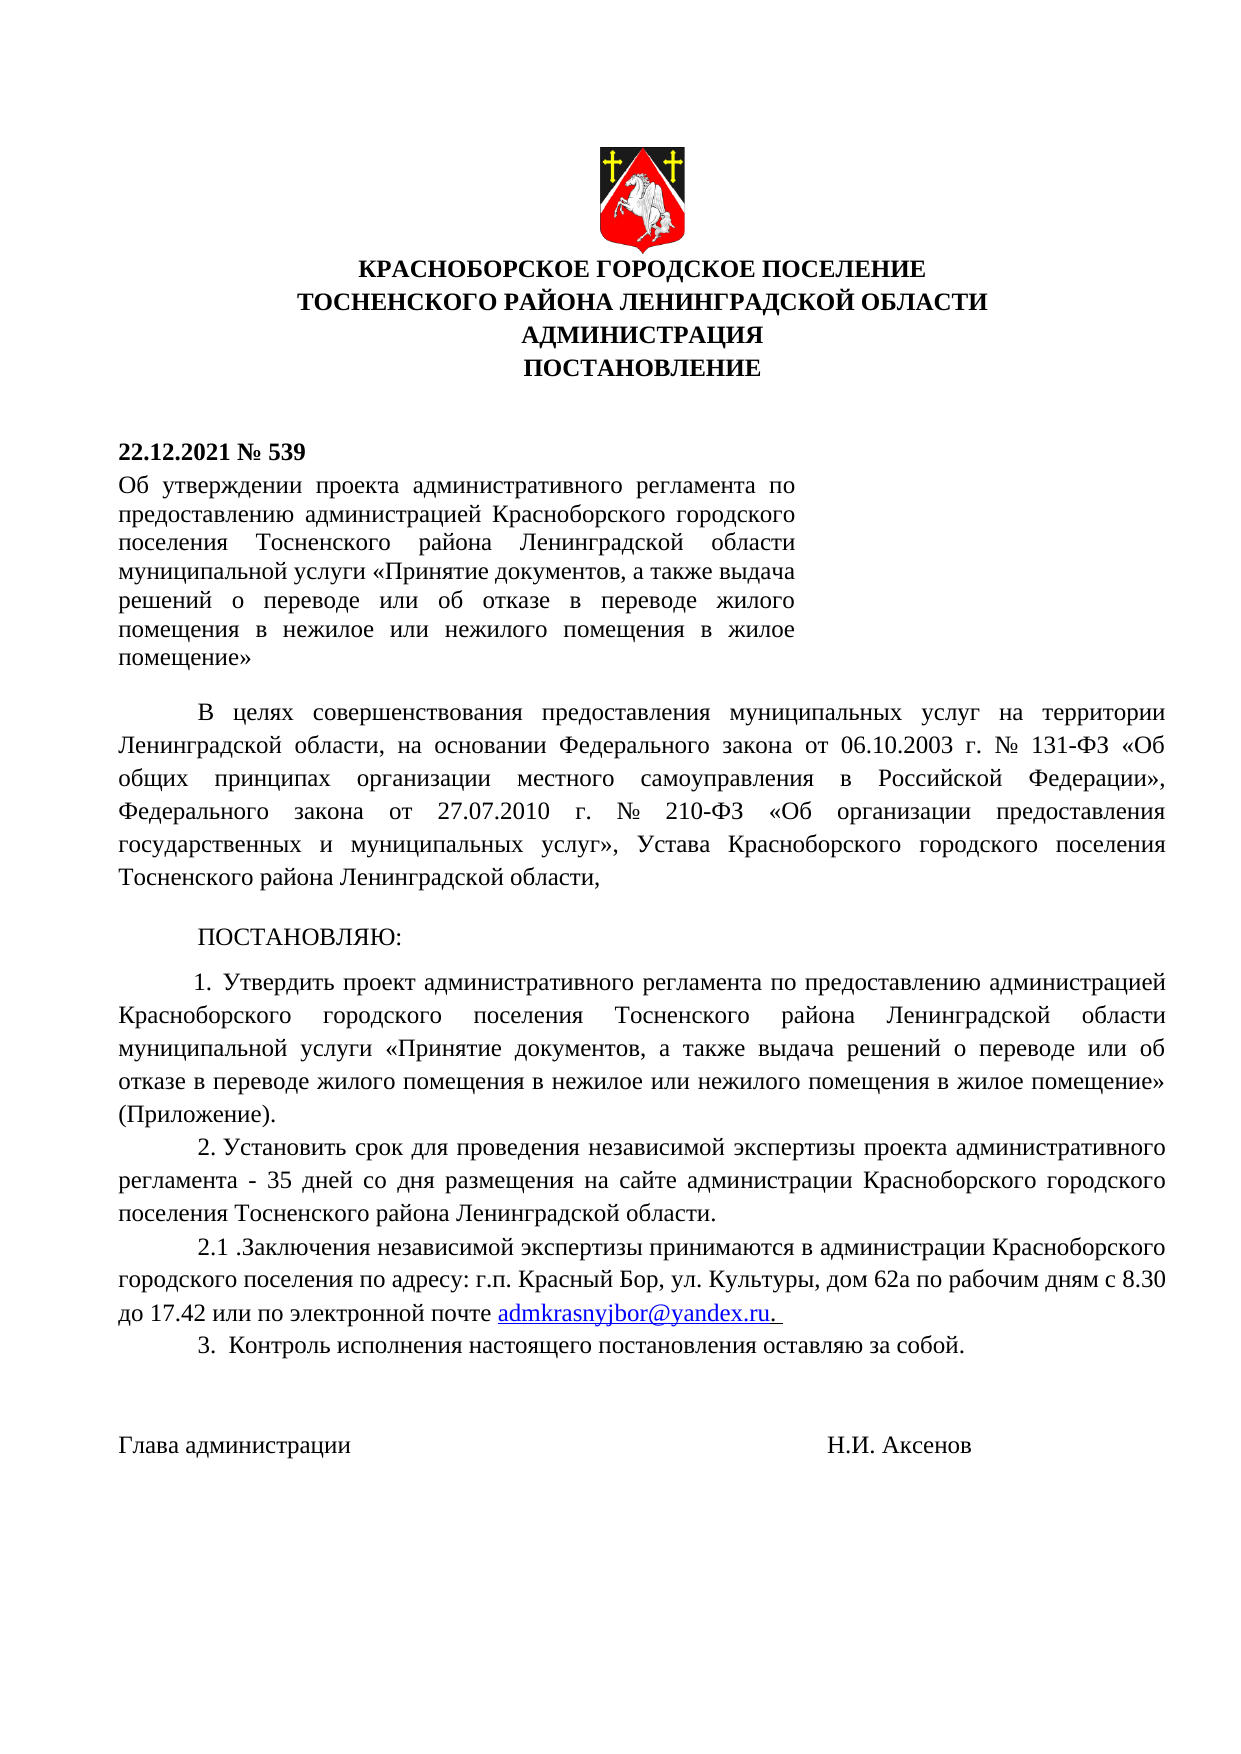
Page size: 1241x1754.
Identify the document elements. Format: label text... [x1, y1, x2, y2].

picture [600, 147, 685, 254]
text В целях совершенствования предоставления муниципальных услуг на территории Ленинградской области, на основании Федерального закона от 06.10.2003 г. № 131-ФЗ «Об общих принципах организации местного самоуправления в Российской Федерации», Федерального закона от 27.07.2010 г. № 210-ФЗ «Об организации предоставления государственных и муниципальных услуг», Устава Красноборского городского поселения Тосненского района Ленинградской области, [118, 697, 1167, 891]
text ПОСТАНОВЛЕНИЕ [118, 353, 1167, 382]
list Установить срок для проведения независимой экспертизы проекта административного регламента - 35 дней со дня размещения на сайте администрации Красноборского городского поселения Тосненского района Ленинградской области. [118, 1132, 1167, 1227]
text ПОСТАНОВЛЯЮ: [118, 922, 1167, 951]
list Контроль исполнения настоящего постановления оставляю за собой. [118, 1331, 1167, 1359]
list Утвердить проект административного регламента по предоставлению администрацией Красноборского городского поселения Тосненского района Ленинградской области муниципальной услуги «Принятие документов, а также выдача решений о переводе или об отказе в переводе жилого помещения в нежилое или нежилого помещения в жилое помещение» (Приложение). [118, 967, 1167, 1128]
text Глава администрации Н.И. Аксенов [118, 1430, 1167, 1458]
text 22.12.2021 № 539 [118, 437, 1167, 466]
text 2.1 .Заключения независимой экспертизы принимаются в администрации Красноборского городского поселения по адресу: г.п. Красный Бор, ул. Культуры, дом 62а по рабочим дням с 8.30 до 17.42 или по электронной почте admkrasnyjbor@yandex.ru. [118, 1232, 1167, 1326]
text АДМИНИСТРАЦИЯ [118, 320, 1167, 349]
text КРАСНОБОРСКОЕ ГОРОДСКОЕ ПОСЕЛЕНИЕ ТОСНЕНСКОГО РАЙОНА ЛЕНИНГРАДСКОЙ ОБЛАСТИ [118, 254, 1167, 316]
text Об утверждении проекта административного регламента по предоставлению администрацией Красноборского городского поселения Тосненского района Ленинградской области муниципальной услуги «Принятие документов, а также выдача решений о переводе или об отказе в переводе жилого помещения в нежилое или нежилого помещения в жилое помещение» [118, 470, 796, 671]
